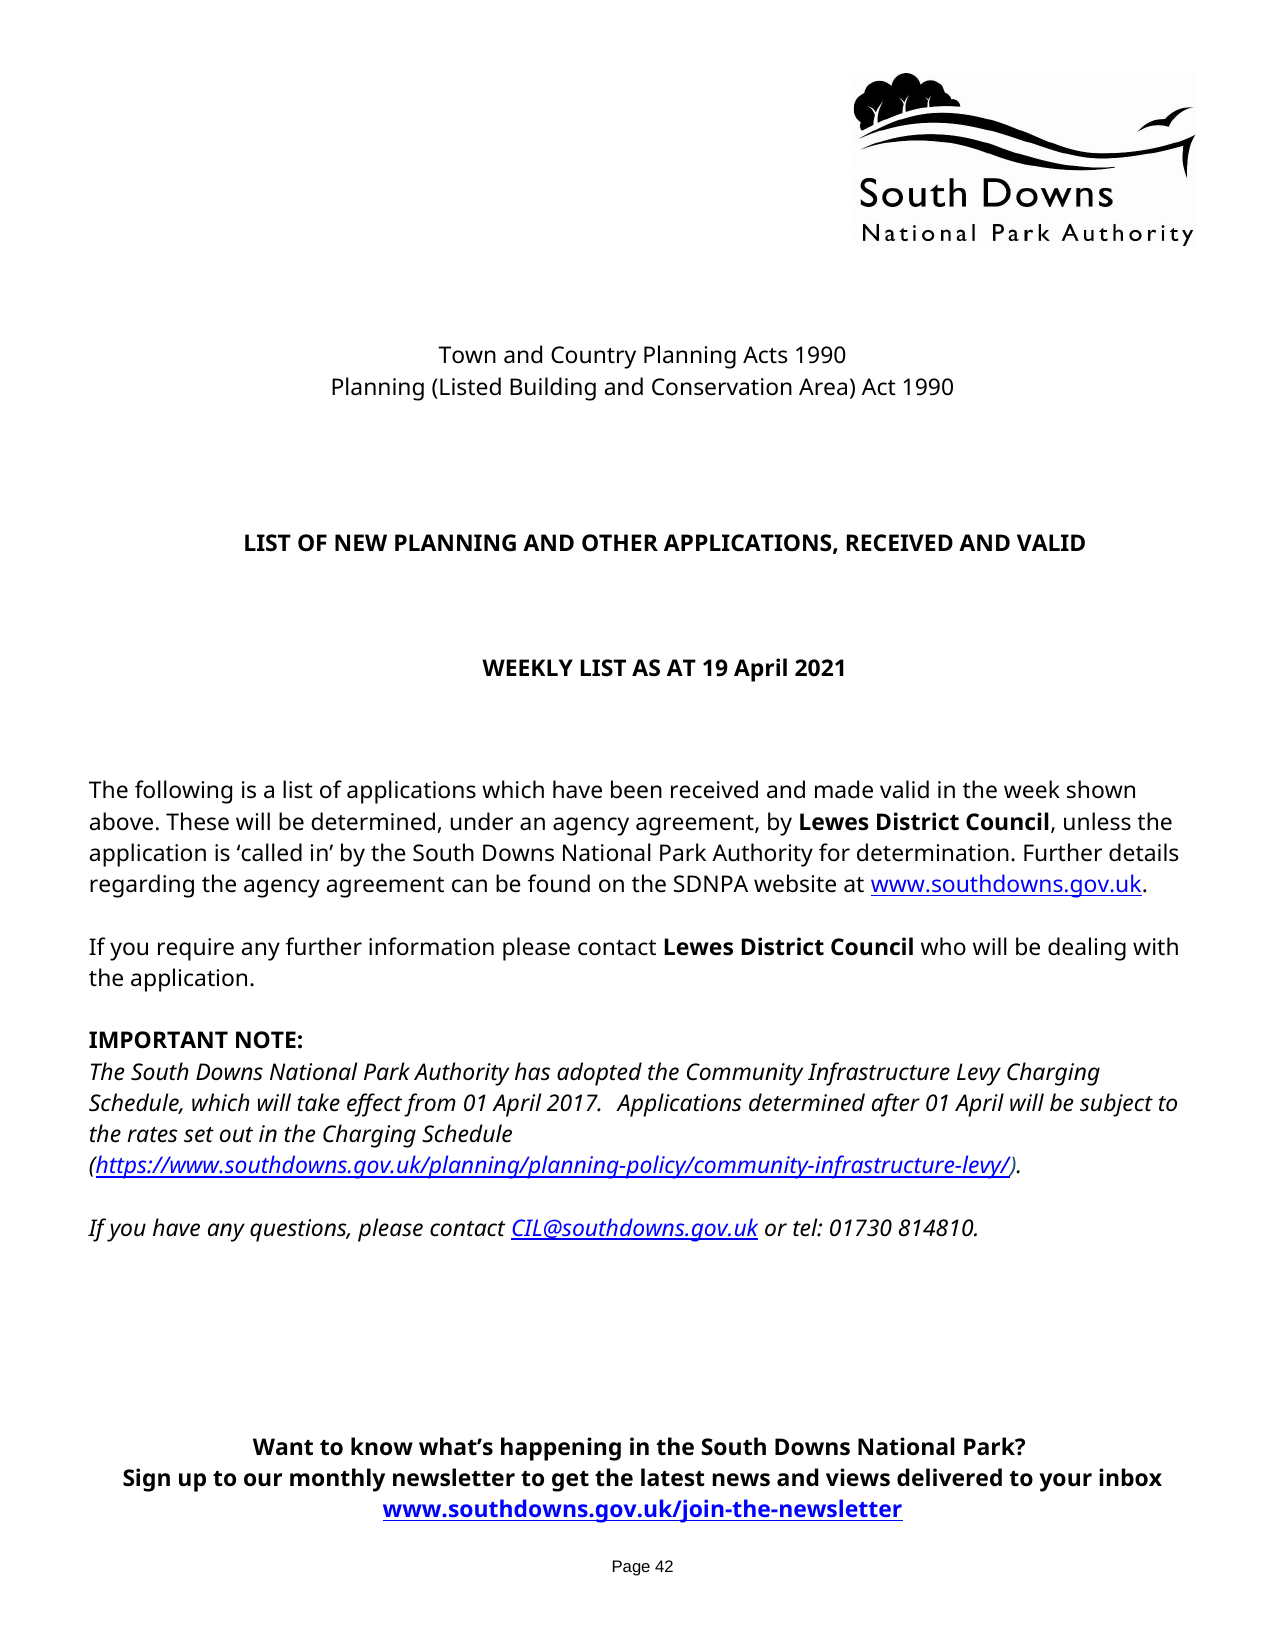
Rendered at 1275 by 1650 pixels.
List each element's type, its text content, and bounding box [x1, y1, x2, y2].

text If you require any further information please contact Lewes District Council who will be dealing with the application. [89, 931, 1196, 993]
text www.southdowns.gov.uk/join-the-newsletter [89, 1493, 1196, 1524]
text LIST OF NEW PLANNING AND OTHER APPLICATIONS, RECEIVED AND VALID [89, 527, 1241, 558]
picture [853, 73, 1197, 246]
text If you have any questions, please contact CIL@southdowns.gov.uk or tel: 01730 814810. [89, 1212, 1196, 1243]
text WEEKLY LIST AS AT 19 April 2021 [89, 652, 1241, 683]
text Town and Country Planning Acts 1990 [89, 339, 1196, 371]
text The South Downs National Park Authority has adopted the Community Infrastructure Levy Charging Schedule, which will take effect from 01 April 2017. Applications determined after 01 April will be subject to the rates set out in the Charging Schedule (https://www.southdowns.gov.uk/planning/planning-policy/community-infrastructure-levy/). [89, 1056, 1196, 1181]
text Planning (Listed Building and Conservation Area) Act 1990 [89, 371, 1196, 402]
text The following is a list of applications which have been received and made valid in the week shown above. These will be determined, under an agency agreement, by Lewes District Council, unless the application is ‘called in’ by the South Downs National Park Authority for determination. Further details regarding the agency agreement can be found on the SDNPA website at www.southdowns.gov.uk. [89, 774, 1196, 899]
text IMPORTANT NOTE: [89, 1024, 1196, 1056]
text Want to know what’s happening in the South Downs National Park? Sign up to our monthly newsletter to get the latest news and views delivered to your inbox [89, 1431, 1196, 1493]
